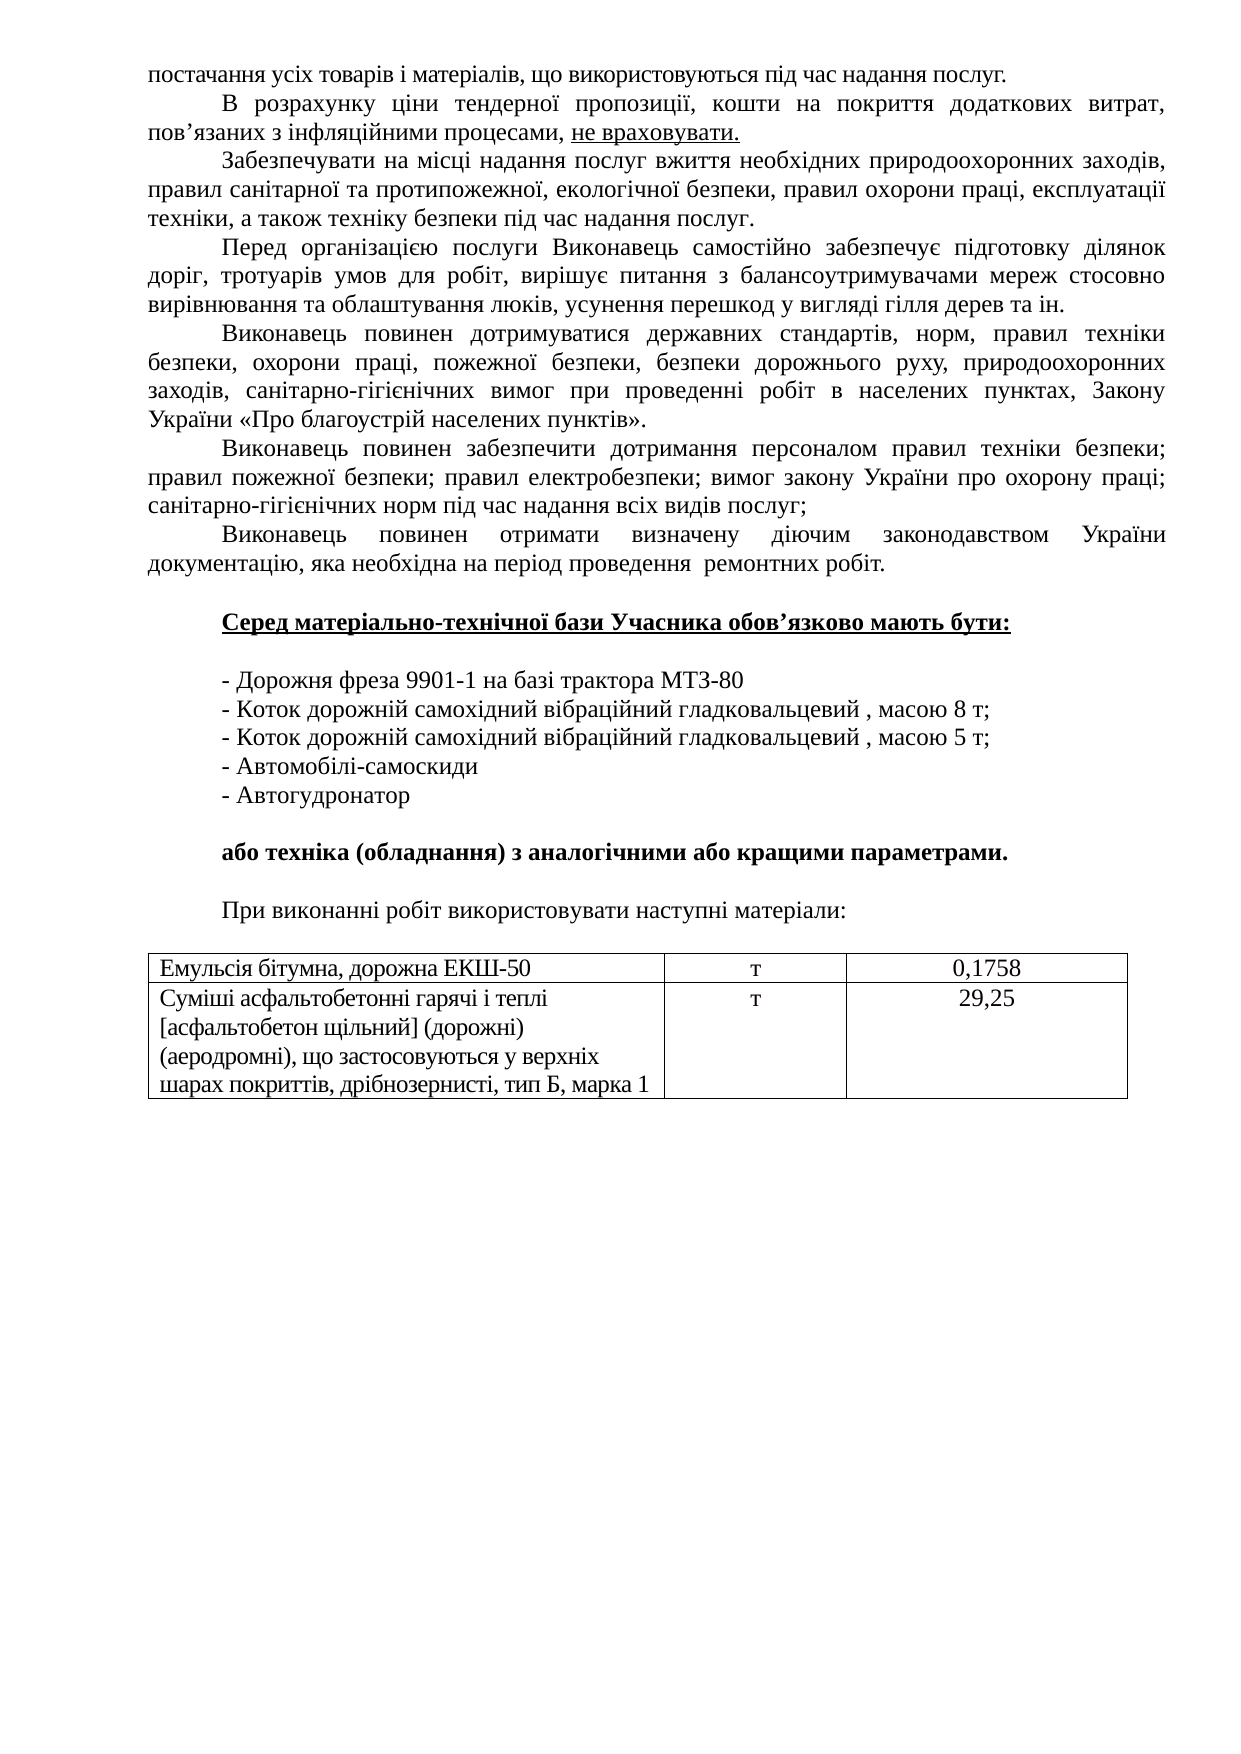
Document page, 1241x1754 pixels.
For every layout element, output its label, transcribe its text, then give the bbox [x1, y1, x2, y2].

text - Коток дорожній самохідний вібраційний гладковальцевий , масою 5 т; [148, 722, 1167, 751]
text При виконанні робіт використовувати наступні матеріали: [148, 895, 1167, 924]
text Виконавець повинен дотримуватися державних стандартів, норм, правил техніки безпеки, охорони праці, пожежної безпеки, безпеки дорожнього руху, природоохоронних заходів, санітарно-гігієнічних вимог при проведенні робіт в населених пунктах, Закону України «Про благоустрій населених пунктів». [148, 318, 1167, 433]
table_header т [665, 954, 846, 982]
text Виконавець повинен забезпечити дотримання персоналом правил техніки безпеки; правил пожежної безпеки; правил електробезпеки; вимог закону України про охорону праці; санітарно-гігієнічних норм під час надання всіх видів послуг; [148, 433, 1167, 519]
text Забезпечувати на місці надання послуг вжиття необхідних природоохоронних заходів, правил санітарної та протипожежної, екологічної безпеки, правил охорони праці, експлуатації техніки, а також техніку безпеки під час надання послуг. [148, 145, 1167, 232]
table_cell 29,25 [847, 983, 1127, 1098]
text - Автогудронатор [148, 780, 1167, 809]
table_cell т [665, 983, 846, 1098]
text - Дорожня фреза 9901-1 на базі трактора МТЗ-80 [148, 665, 1167, 694]
text Виконавець повинен отримати визначену діючим законодавством України документацію, яка необхідна на період проведення ремонтних робіт. [148, 519, 1167, 577]
table_header 0,1758 [847, 954, 1127, 982]
text Серед матеріально-технічної бази Учасника обов’язково мають бути: [148, 607, 1167, 636]
text Перед організацією послуги Виконавець самостійно забезпечує підготовку ділянок доріг, тротуарів умов для робіт, вирішує питання з балансоутримувачами мереж стосовно вирівнювання та облаштування люків, усунення перешкод у вигляді гілля дерев та ін. [148, 232, 1167, 318]
text В розрахунку ціни тендерної пропозиції, кошти на покриття додаткових витрат, пов’язаних з інфляційними процесами, не враховувати. [148, 88, 1167, 145]
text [148, 59, 1167, 88]
table_cell Суміші асфальтобетонні гарячі і теплі [асфальтобетон щільний] (дорожні)(аеродромні), що застосовуються у верхніх шарах покриттів, дрібнозернисті, тип Б, марка 1 [149, 983, 664, 1098]
text - Коток дорожній самохідний вібраційний гладковальцевий , масою 8 т; [148, 694, 1167, 722]
table_header Емульсія бітумна, дорожна ЕКШ-50 [149, 954, 664, 982]
text або техніка (обладнання) з аналогічними або кращими параметрами. [148, 837, 1167, 866]
text - Автомобілі-самоскиди [148, 751, 1167, 780]
